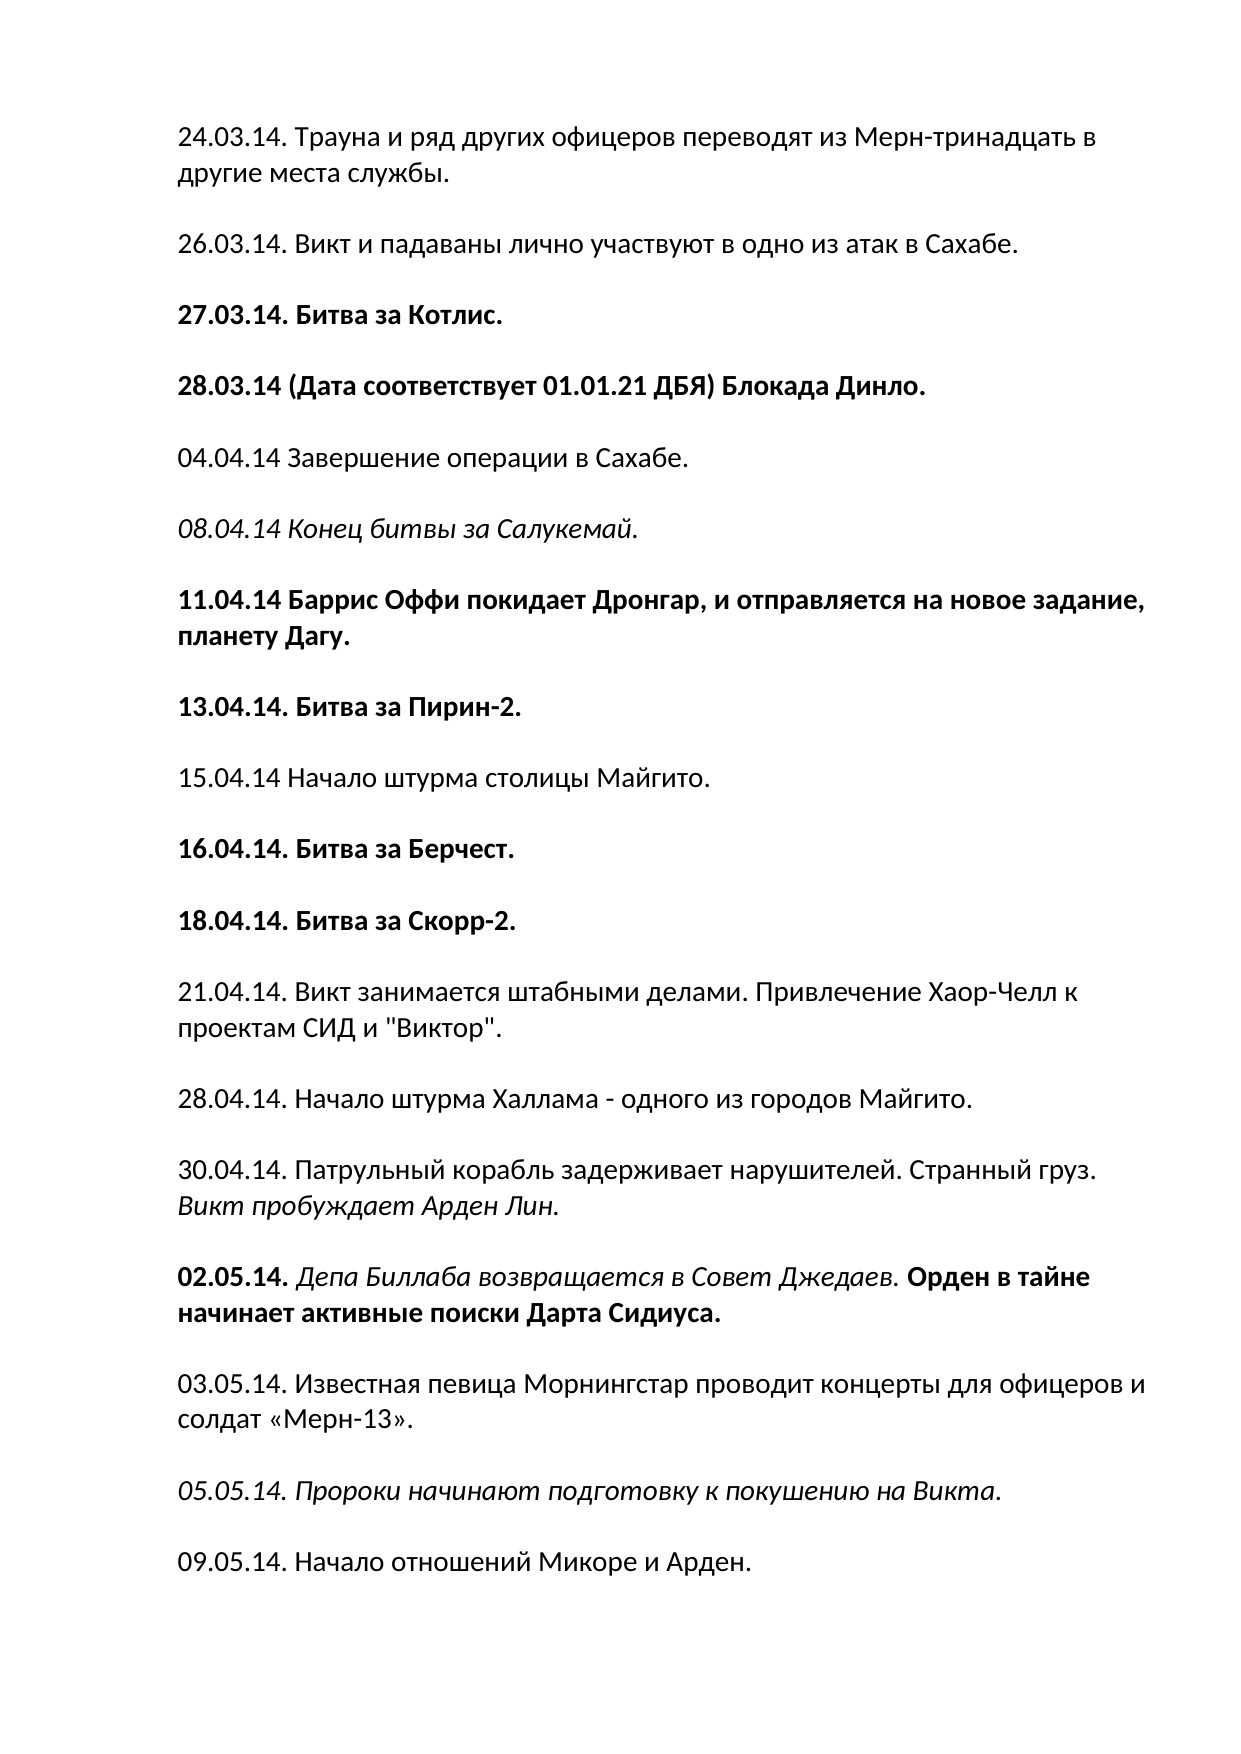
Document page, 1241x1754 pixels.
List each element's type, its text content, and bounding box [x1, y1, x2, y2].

text 05.05.14. Пророки начинают подготовку к покушению на Викта. [177, 1472, 1152, 1507]
text 30.04.14. Патрульный корабль задерживает нарушителей. Странный груз. Викт пробуждает Арден Лин. [177, 1151, 1152, 1222]
text 28.04.14. Начало штурма Халлама - одного из городов Майгито. [177, 1080, 1152, 1116]
text 16.04.14. Битва за Берчест. [177, 831, 1152, 866]
text 15.04.14 Начало штурма столицы Майгито. [177, 759, 1152, 795]
text 11.04.14 Баррис Оффи покидает Дронгар, и отправляется на новое задание, планету Дагу. [177, 581, 1152, 652]
text 21.04.14. Викт занимается штабными делами. Привлечение Хаор-Челл к проектам СИД и "Виктор". [177, 973, 1152, 1044]
text 04.04.14 Завершение операции в Сахабе. [177, 439, 1152, 474]
text 18.04.14. Битва за Скорр-2. [177, 902, 1152, 937]
text 02.05.14. Депа Биллаба возвращается в Совет Джедаев. Орден в тайне начинает активные поиски Дарта Сидиуса. [177, 1258, 1152, 1329]
text 28.03.14 (Дата соответствует 01.01.21 ДБЯ) Блокада Динло. [177, 367, 1152, 403]
text 09.05.14. Начало отношений Микоре и Арден. [177, 1543, 1152, 1579]
text 03.05.14. Известная певица Морнингстар проводит концерты для офицеров и солдат «Мерн-13». [177, 1365, 1152, 1436]
text 26.03.14. Викт и падаваны лично участвуют в одно из атак в Сахабе. [177, 225, 1152, 261]
text 27.03.14. Битва за Котлис. [177, 296, 1152, 332]
text 24.03.14. Трауна и ряд других офицеров переводят из Мерн-тринадцать в другие места службы. [177, 118, 1152, 189]
text 08.04.14 Конец битвы за Салукемай. [177, 510, 1152, 546]
text 13.04.14. Битва за Пирин-2. [177, 688, 1152, 724]
